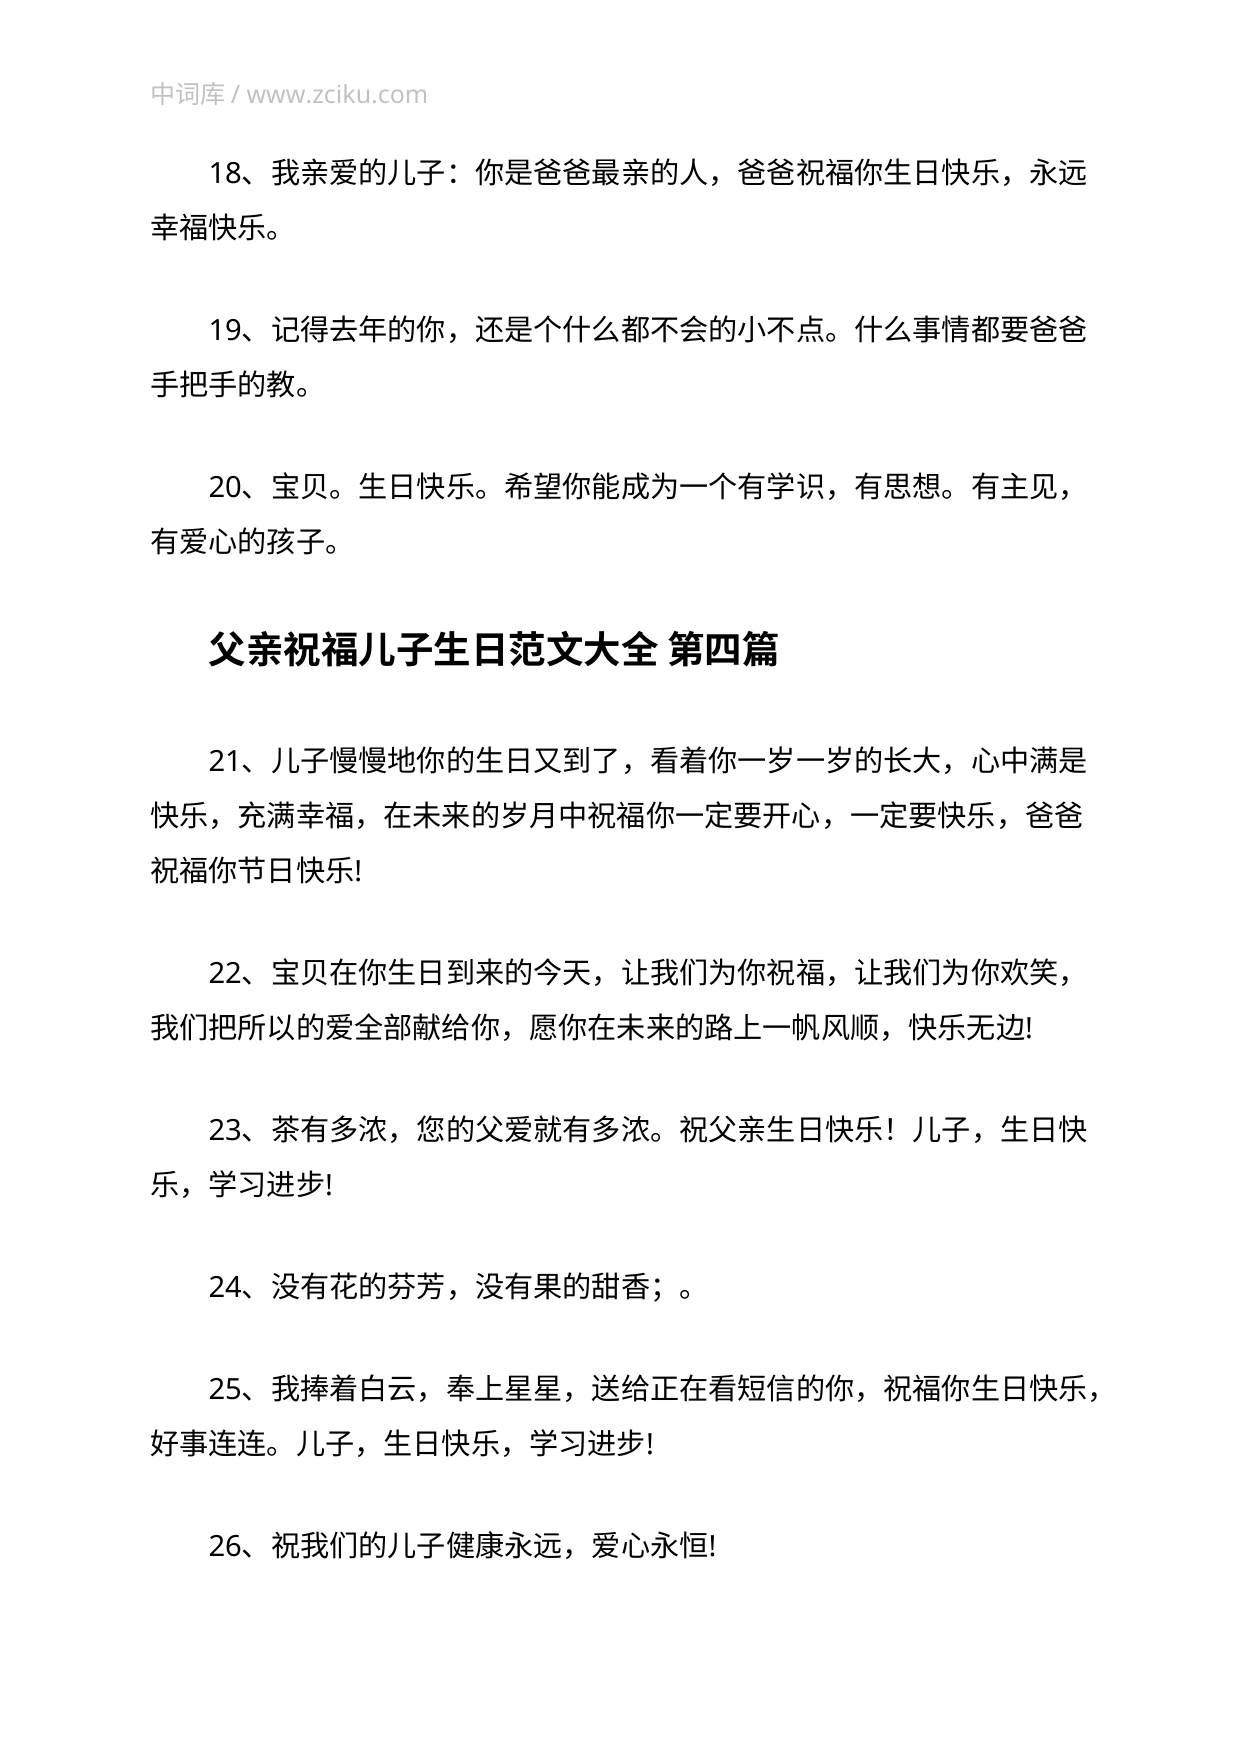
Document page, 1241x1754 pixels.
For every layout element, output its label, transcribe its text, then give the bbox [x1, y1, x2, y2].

text 19、记得去年的你，还是个什么都不会的小不点。什么事情都要爸爸手把手的教。 [150, 307, 1090, 404]
text 25、我捧着白云，奉上星星，送给正在看短信的你，祝福你生日快乐，好事连连。儿子，生日快乐，学习进步! [150, 1366, 1090, 1463]
text 24、没有花的芬芳，没有果的甜香；。 [150, 1263, 1090, 1306]
text 22、宝贝在你生日到来的今天，让我们为你祝福，让我们为你欢笑，我们把所以的爱全部献给你，愿你在未来的路上一帆风顺，快乐无边! [150, 949, 1090, 1047]
text 21、儿子慢慢地你的生日又到了，看着你一岁一岁的长大，心中满是快乐，充满幸福，在未来的岁月中祝福你一定要开心，一定要快乐，爸爸祝福你节日快乐! [150, 738, 1090, 890]
text 23、茶有多浓，您的父爱就有多浓。祝父亲生日快乐！儿子，生日快乐，学习进步! [150, 1107, 1090, 1204]
text 20、宝贝。生日快乐。希望你能成为一个有学识，有思想。有主见，有爱心的孩子。 [150, 463, 1090, 561]
text 26、祝我们的儿子健康永远，爱心永恒! [150, 1522, 1090, 1565]
text 父亲祝福儿子生日范文大全 第四篇 [150, 620, 1090, 674]
text 18、我亲爱的儿子：你是爸爸最亲的人，爸爸祝福你生日快乐，永远幸福快乐。 [150, 150, 1090, 247]
